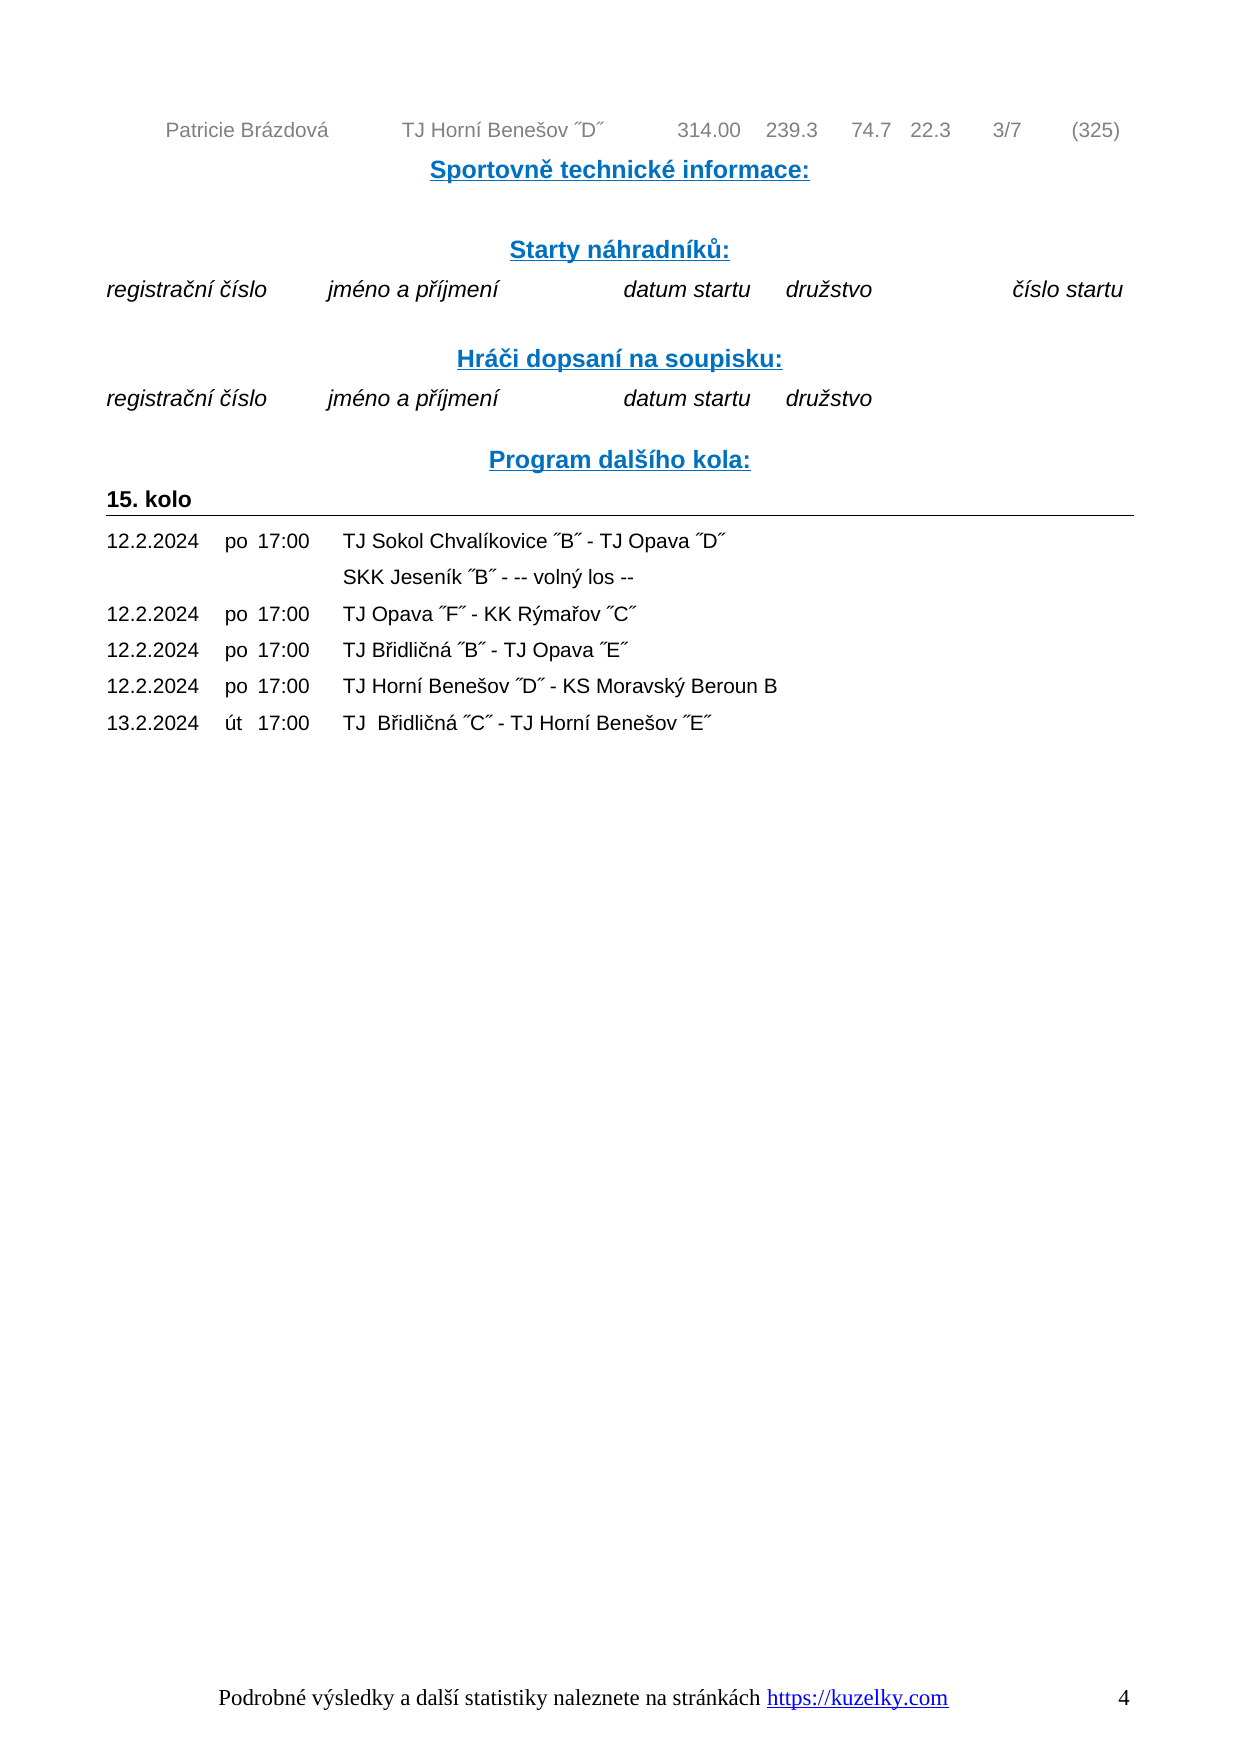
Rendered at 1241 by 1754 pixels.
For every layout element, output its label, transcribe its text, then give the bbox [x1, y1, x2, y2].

text 12.2.2024 po 17:00 TJ Horní Benešov ˝D˝ - KS Moravský Beroun B [106, 674, 1134, 698]
text 12.2.2024 po 17:00 TJ Sokol Chvalíkovice ˝B˝ - TJ Opava ˝D˝ [106, 528, 1134, 552]
text Program dalšího kola: [94, 445, 1145, 474]
text 13.2.2024 út 17:00 TJ Břidličná ˝C˝ - TJ Horní Benešov ˝E˝ [106, 711, 1134, 735]
text SKK Jeseník ˝B˝ - -- volný los -- [106, 565, 1134, 589]
text registrační číslo jméno a příjmení datum startu družstvo [106, 385, 1134, 411]
text Hráči dopsaní na soupisku: [94, 315, 1145, 372]
text registrační číslo jméno a příjmení datum startu družstvo číslo startu [106, 276, 1134, 302]
text Patricie Brázdová TJ Horní Benešov ˝D˝ 314.00 239.3 74.7 22.3 3/7 (325) [106, 118, 1134, 142]
text 12.2.2024 po 17:00 TJ Opava ˝F˝ - KK Rýmařov ˝C˝ [106, 601, 1134, 625]
text 12.2.2024 po 17:00 TJ Břidličná ˝B˝ - TJ Opava ˝E˝ [106, 638, 1134, 662]
text 15. kolo [106, 486, 1134, 515]
text Starty náhradníků: [94, 235, 1145, 263]
text Sportovně technické informace: [94, 154, 1145, 183]
